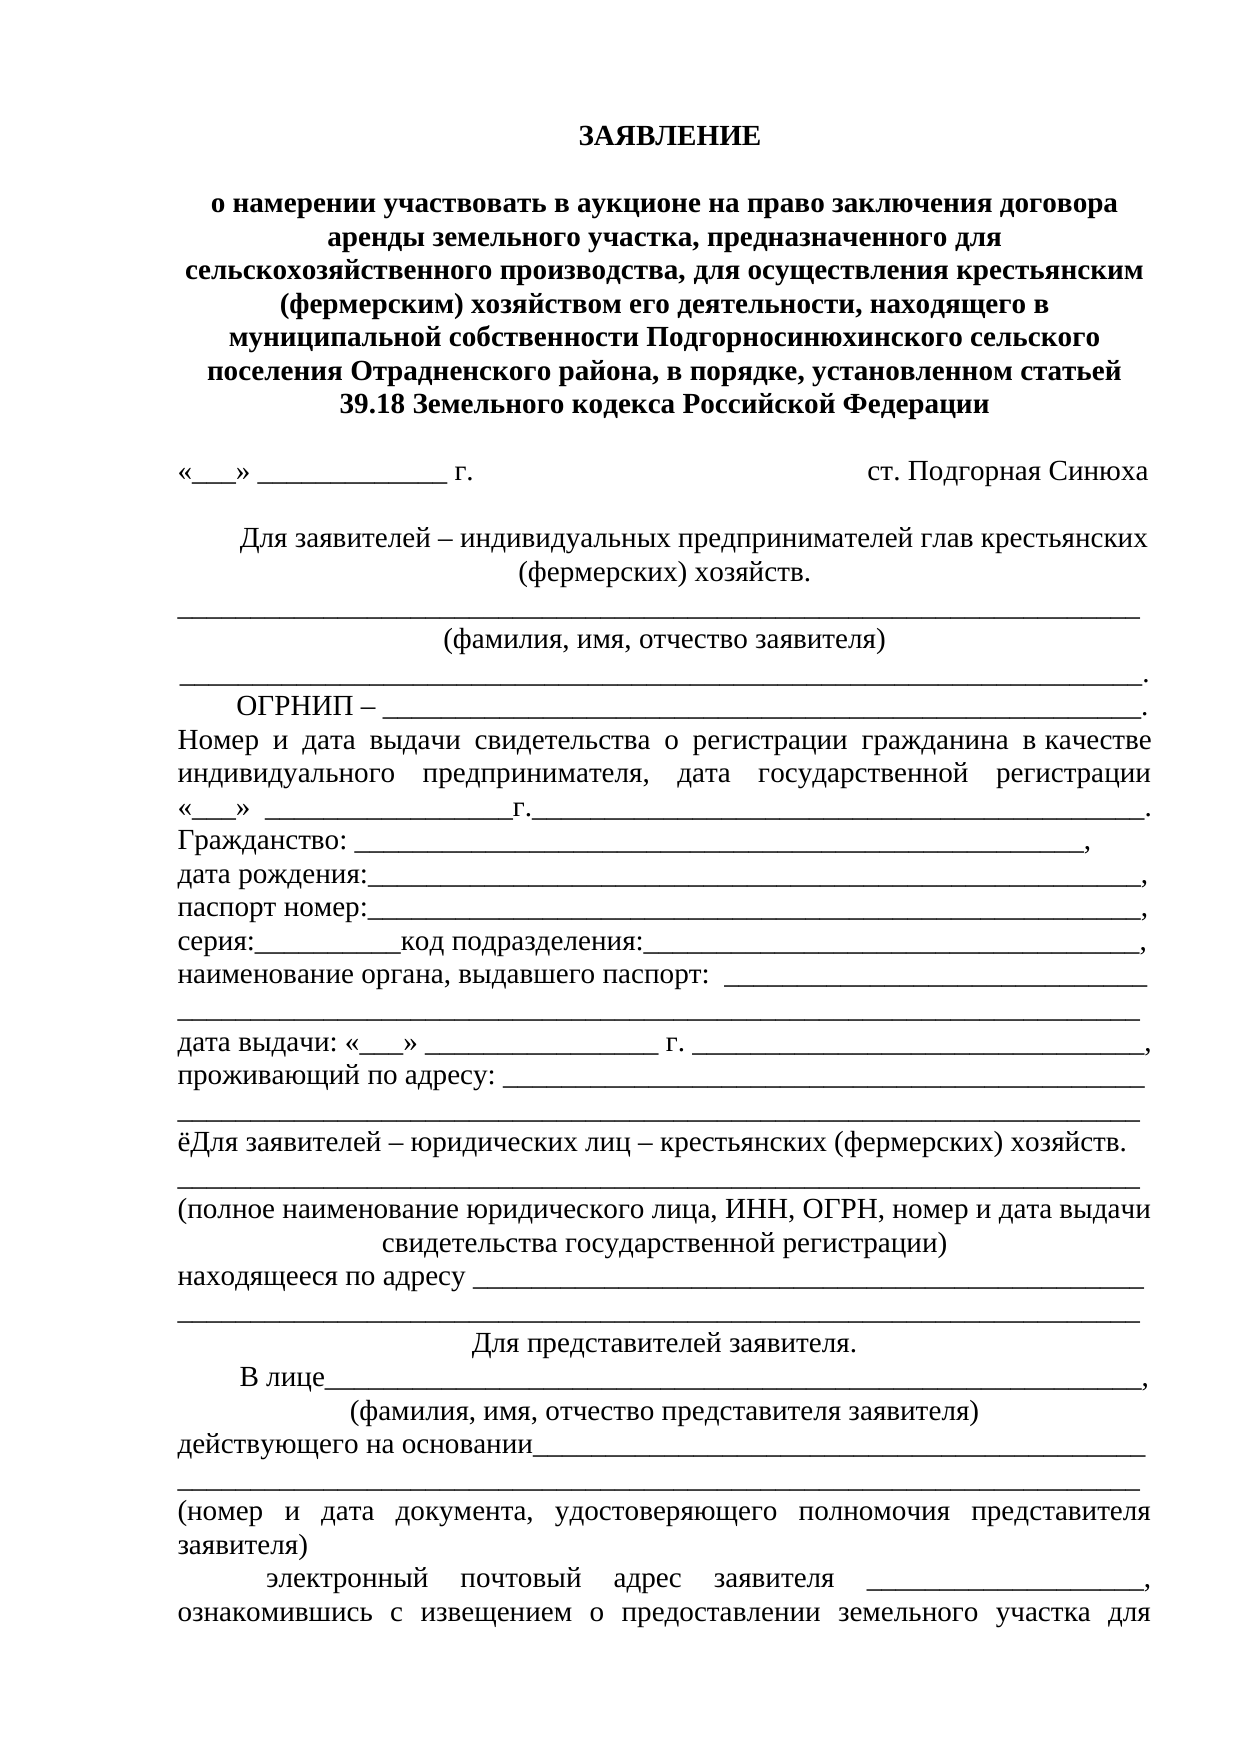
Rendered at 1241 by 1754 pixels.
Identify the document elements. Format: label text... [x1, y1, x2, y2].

text Для представителей заявителя. [177, 1326, 1152, 1359]
text находящееся по адресу ______________________________________________ [177, 1258, 1152, 1292]
text Номер и дата выдачи свидетельства о регистрации гражданина в качестве индивидуального предпринимателя, дата государственной регистрации «___» _________________г.__________________________________________. [177, 722, 1152, 822]
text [177, 1560, 1152, 1627]
text (фамилия, имя, отчество заявителя) __________________________________________________________________. [177, 621, 1152, 688]
text __________________________________________________________________ёДля заявителей – юридических лиц – крестьянских (фермерских) хозяйств. [177, 1091, 1152, 1158]
text проживающий по адресу: ____________________________________________ [177, 1057, 1152, 1091]
text дата выдачи: «___» ________________ г. _______________________________, [177, 1024, 1152, 1057]
text __________________________________________________________________ [177, 1158, 1152, 1191]
text действующего на основании____________________________________________________________________________________________________________ (номер и дата документа, удостоверяющего полномочия представителя заявителя) [177, 1426, 1152, 1560]
text Для заявителей – индивидуальных предпринимателей глав крестьянских (фермерских) хозяйств. [177, 521, 1152, 588]
text __________________________________________________________________ [177, 990, 1152, 1024]
text __________________________________________________________________ [177, 1292, 1152, 1326]
text паспорт номер:_____________________________________________________,серия:__________код подразделения:__________________________________, [177, 889, 1152, 957]
text «___» _____________ г. ст. Подгорная Синюха [177, 453, 1152, 487]
text ОГРНИП – ____________________________________________________. [177, 688, 1152, 722]
text наименование органа, выдавшего паспорт: _____________________________ [177, 957, 1152, 990]
text о намерении участвовать в аукционе на право заключения договора аренды земельного участка, предназначенного для сельскохозяйственного производства, для осуществления крестьянским (фермерским) хозяйством его деятельности, находящего в муниципальной собственности Подгорносинюхинского сельского поселения Отрадненского района, в порядке, установленном статьей 39.18 Земельного кодекса Российской Федерации [177, 185, 1152, 420]
text дата рождения:_____________________________________________________, [177, 856, 1152, 889]
text ЗАЯВЛЕНИЕ [177, 118, 1152, 152]
text Гражданство: __________________________________________________, [177, 822, 1152, 856]
text __________________________________________________________________ [177, 588, 1152, 621]
text (полное наименование юридического лица, ИНН, ОГРН, номер и дата выдачи свидетельства государственной регистрации) [177, 1191, 1152, 1258]
text В лице________________________________________________________, (фамилия, имя, отчество представителя заявителя) [177, 1359, 1152, 1426]
